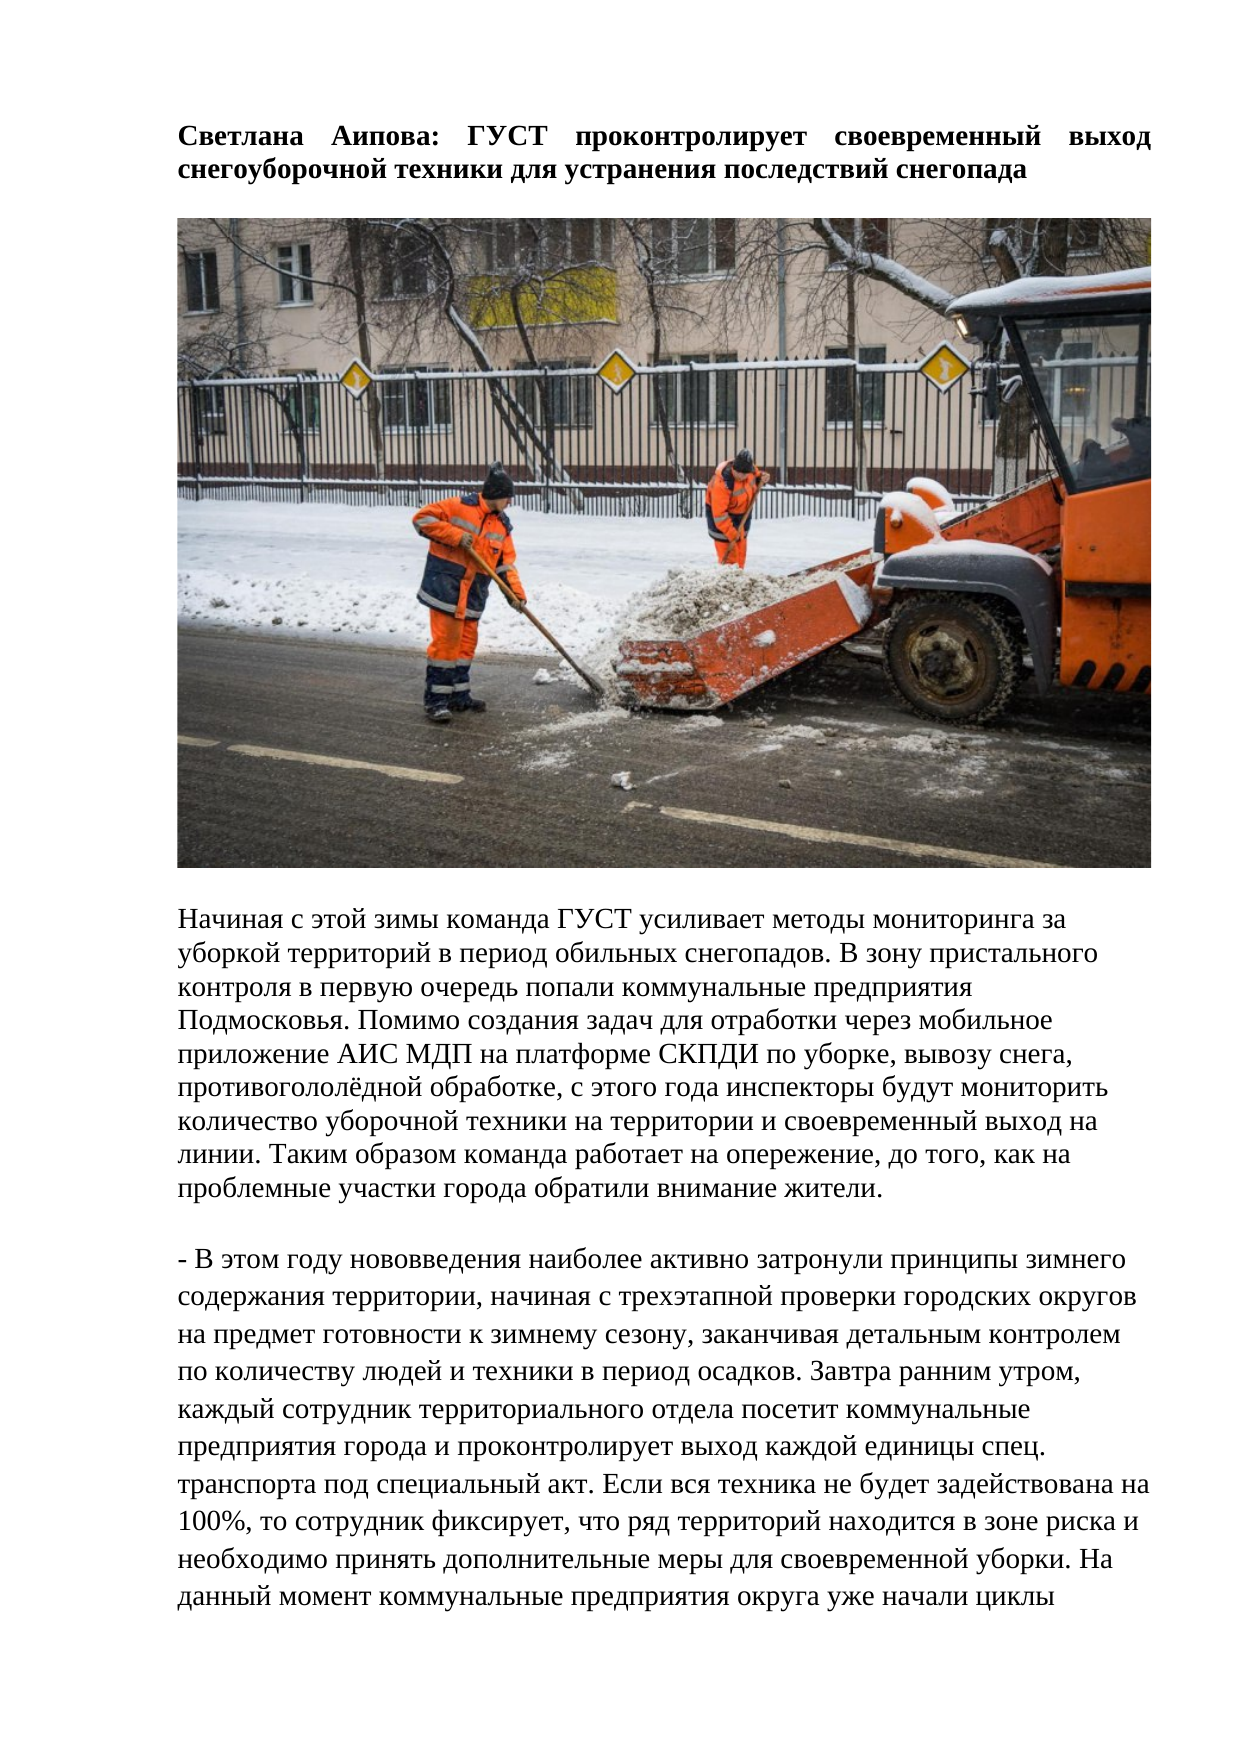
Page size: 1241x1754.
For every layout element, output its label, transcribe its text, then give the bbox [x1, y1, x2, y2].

text Светлана Аипова: ГУСТ проконтролирует своевременный выход снегоуборочной техники для устранения последствий снегопада [177, 118, 1152, 185]
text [177, 1237, 1152, 1612]
picture [177, 218, 1152, 868]
text Начиная с этой зимы команда ГУСТ усиливает методы мониторинга за уборкой территорий в период обильных снегопадов. В зону пристального контроля в первую очередь попали коммунальные предприятия Подмосковья. Помимо создания задач для отработки через мобильное приложение АИС МДП на платформе СКПДИ по уборке, вывозу снега, противогололёдной обработке, с этого года инспекторы будут мониторить количество уборочной техники на территории и своевременный выход на линии. Таким образом команда работает на опережение, до того, как на проблемные участки города обратили внимание жители. [177, 902, 1152, 1203]
